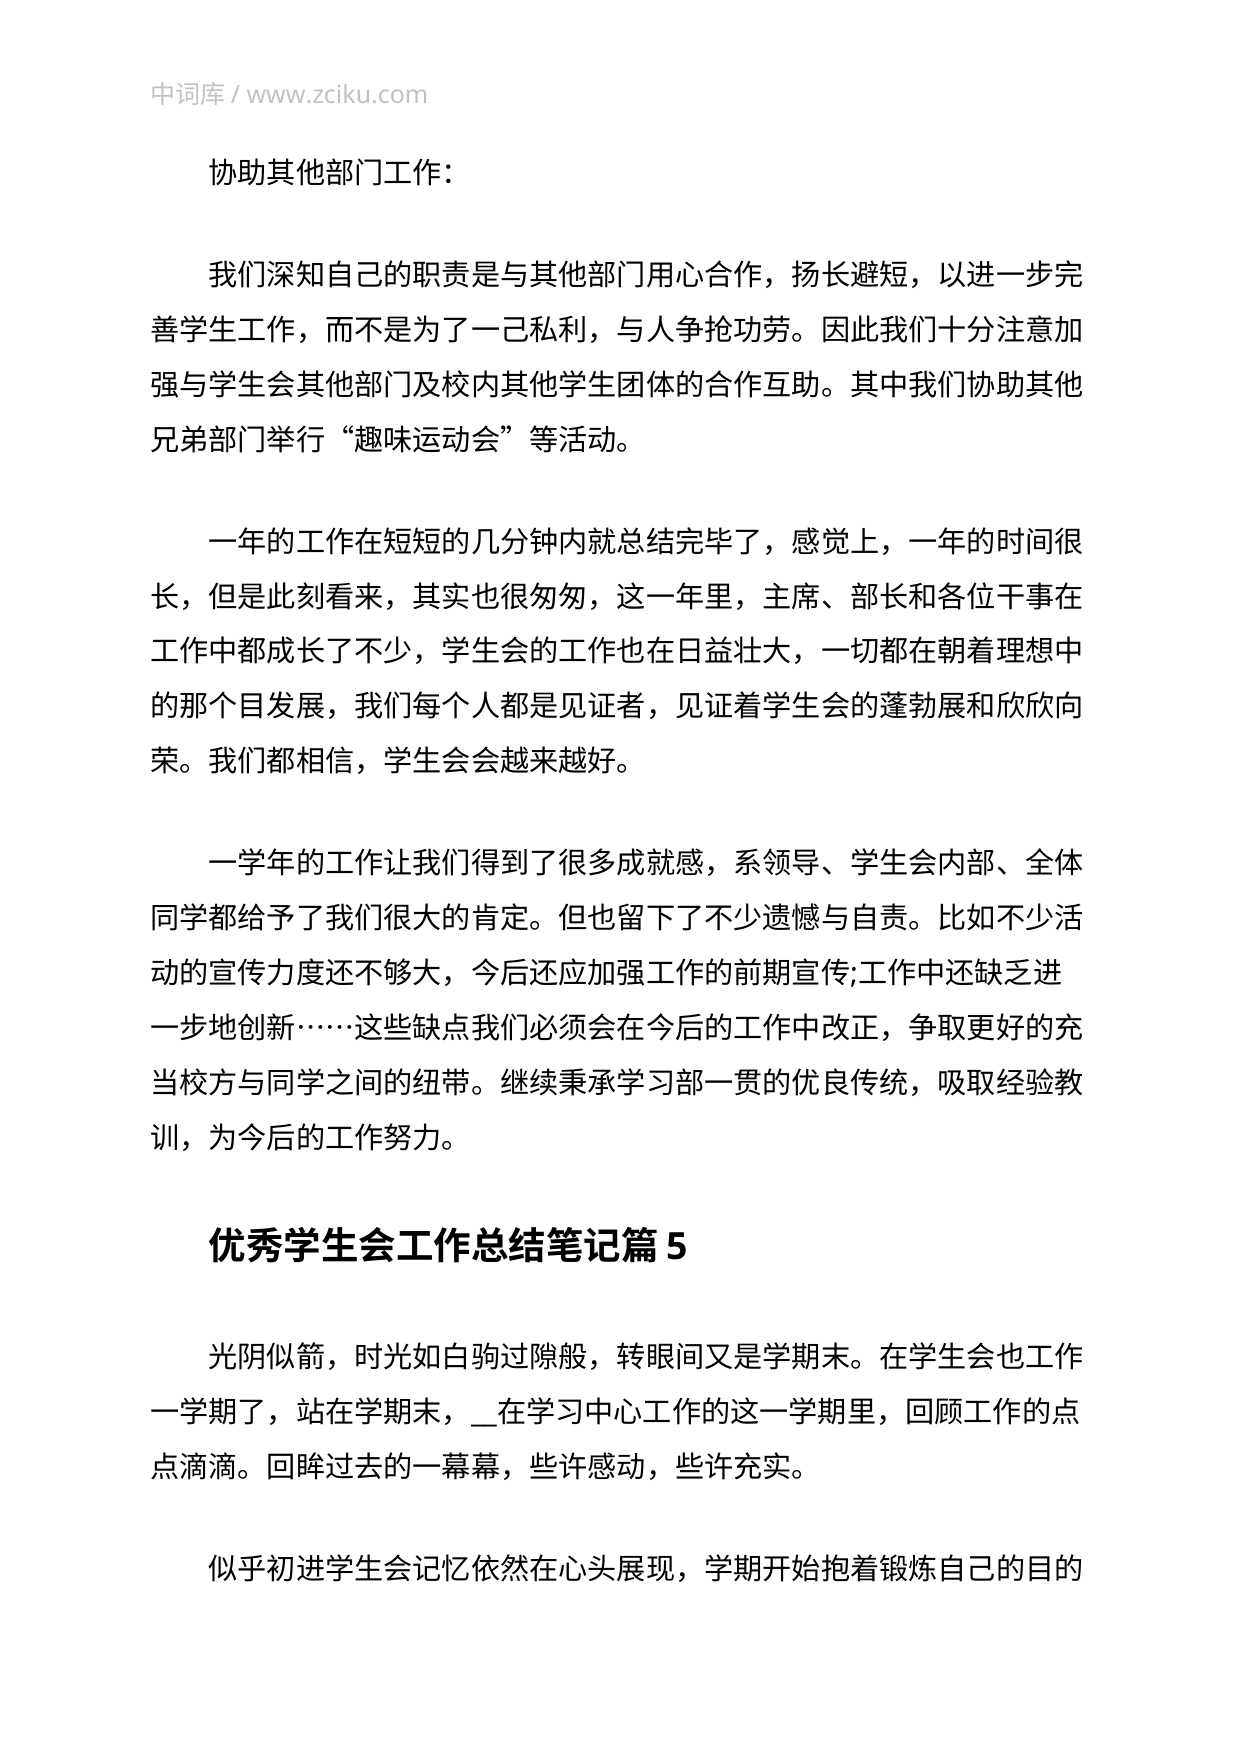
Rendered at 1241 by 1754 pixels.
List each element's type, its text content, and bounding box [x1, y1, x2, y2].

text 一学年的工作让我们得到了很多成就感，系领导、学生会内部、全体同学都给予了我们很大的肯定。但也留下了不少遗憾与自责。比如不少活动的宣传力度还不够大，今后还应加强工作的前期宣传;工作中还缺乏进一步地创新……这些缺点我们必须会在今后的工作中改正，争取更好的充当校方与同学之间的纽带。继续秉承学习部一贯的优良传统，吸取经验教训，为今后的工作努力。 [150, 839, 1090, 1156]
text 光阴似箭，时光如白驹过隙般，转眼间又是学期末。在学生会也工作一学期了，站在学期末，__在学习中心工作的这一学期里，回顾工作的点点滴滴。回眸过去的一幕幕，些许感动，些许充实。 [150, 1333, 1090, 1486]
text 我们深知自己的职责是与其他部门用心合作，扬长避短，以进一步完善学生工作，而不是为了一己私利，与人争抢功劳。因此我们十分注意加强与学生会其他部门及校内其他学生团体的合作互助。其中我们协助其他兄弟部门举行“趣味运动会”等活动。 [150, 252, 1090, 459]
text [150, 1545, 1090, 1587]
text 协助其他部门工作： [150, 150, 1090, 192]
text 一年的工作在短短的几分钟内就总结完毕了，感觉上，一年的时间很长，但是此刻看来，其实也很匆匆，这一年里，主席、部长和各位干事在工作中都成长了不少，学生会的工作也在日益壮大，一切都在朝着理想中的那个目发展，我们每个人都是见证者，见证着学生会的蓬勃展和欣欣向荣。我们都相信，学生会会越来越好。 [150, 518, 1090, 780]
text 优秀学生会工作总结笔记篇5 [150, 1216, 1090, 1270]
